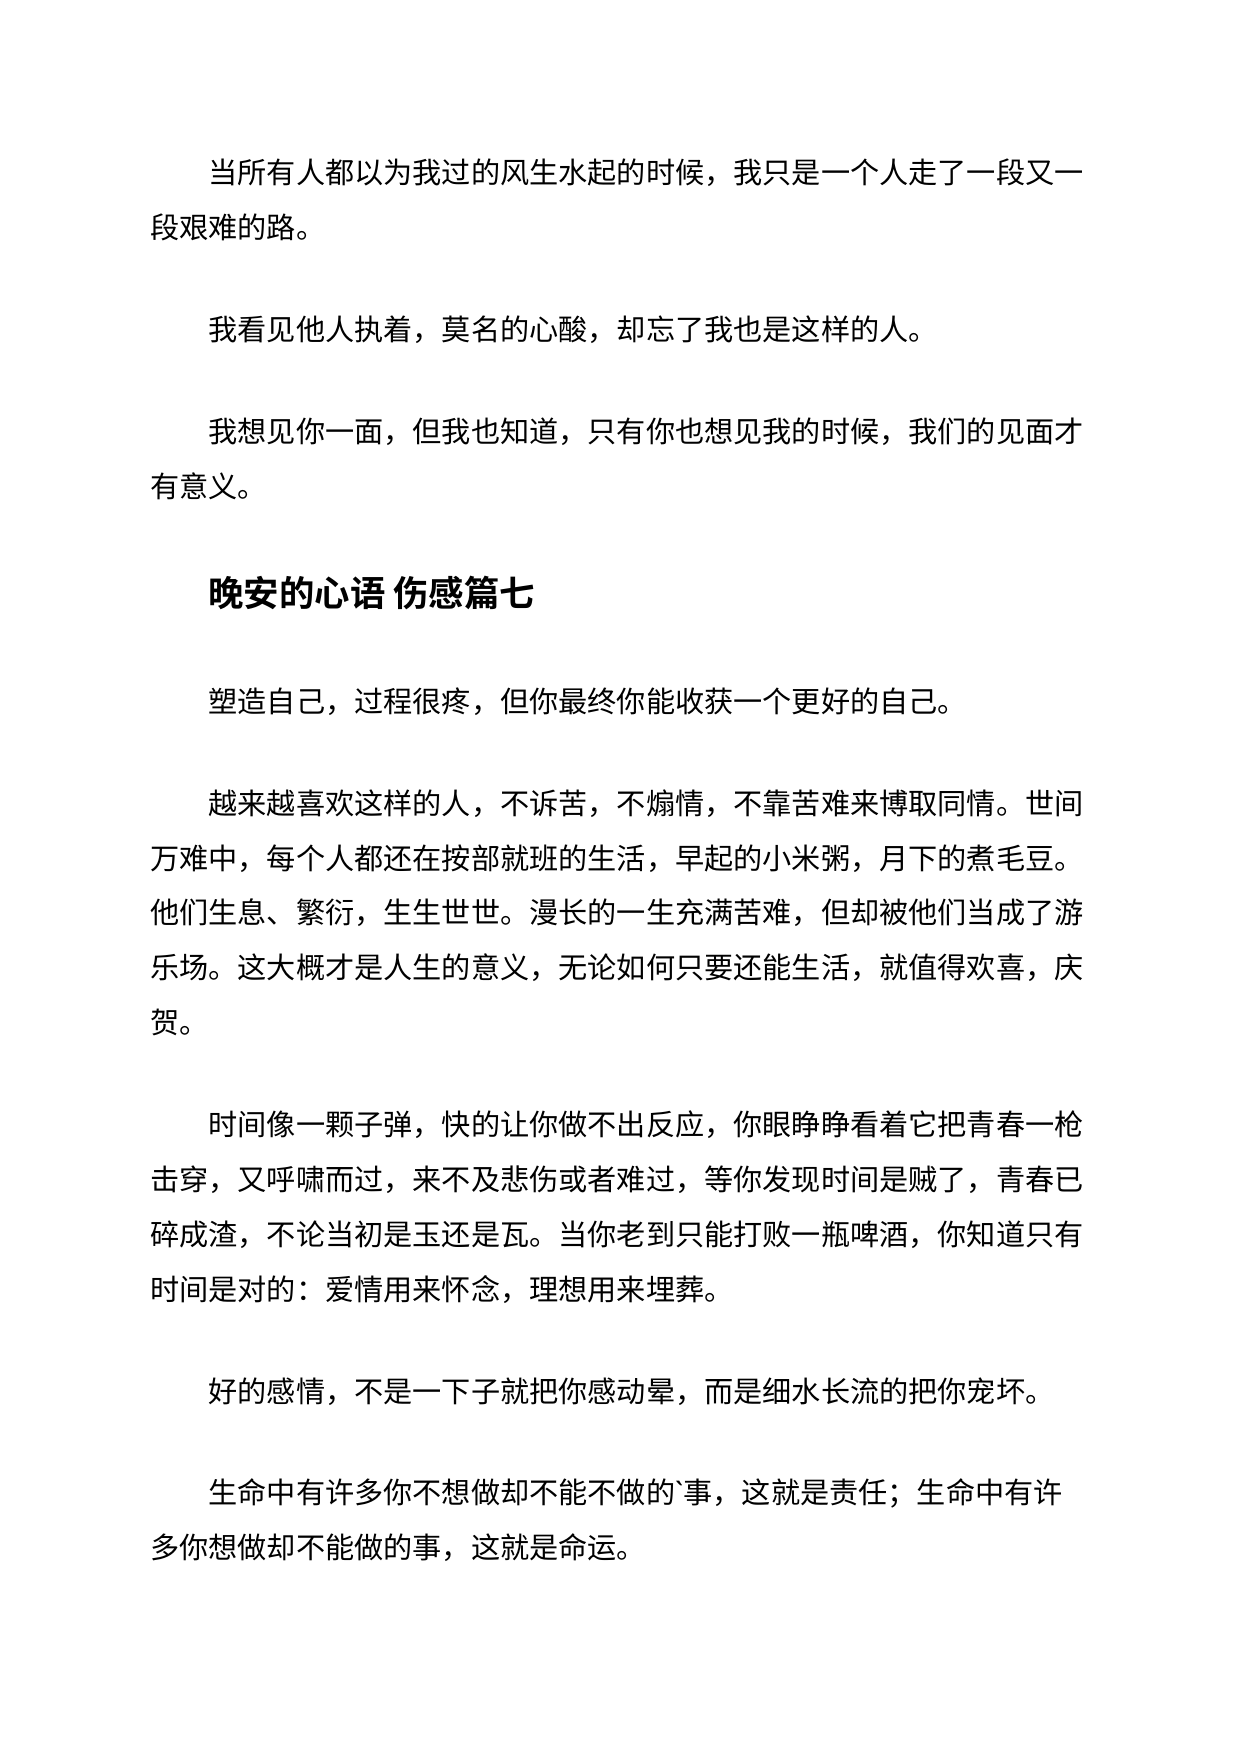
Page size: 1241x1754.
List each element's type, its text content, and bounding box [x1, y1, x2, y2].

text 我看见他人执着，莫名的心酸，却忘了我也是这样的人。 [150, 307, 1090, 349]
text 我想见你一面，但我也知道，只有你也想见我的时候，我们的见面才有意义。 [150, 408, 1090, 506]
text 当所有人都以为我过的风生水起的时候，我只是一个人走了一段又一段艰难的路。 [150, 150, 1090, 247]
text 好的感情，不是一下子就把你感动晕，而是细水长流的把你宠坏。 [150, 1368, 1090, 1410]
text 时间像一颗子弹，快的让你做不出反应，你眼睁睁看着它把青春一枪击穿，又呼啸而过，来不及悲伤或者难过，等你发现时间是贼了，青春已碎成渣，不论当初是玉还是瓦。当你老到只能打败一瓶啤酒，你知道只有时间是对的：爱情用来怀念，理想用来埋葬。 [150, 1102, 1090, 1309]
text 生命中有许多你不想做却不能不做的`事，这就是责任；生命中有许多你想做却不能做的事，这就是命运。 [150, 1470, 1090, 1567]
text 越来越喜欢这样的人，不诉苦，不煽情，不靠苦难来博取同情。世间万难中，每个人都还在按部就班的生活，早起的小米粥，月下的煮毛豆。他们生息、繁衍，生生世世。漫长的一生充满苦难，但却被他们当成了游乐场。这大概才是人生的意义，无论如何只要还能生活，就值得欢喜，庆贺。 [150, 780, 1090, 1042]
text 塑造自己，过程很疼，但你最终你能收获一个更好的自己。 [150, 678, 1090, 721]
text 晚安的心语 伤感篇七 [150, 565, 1090, 616]
